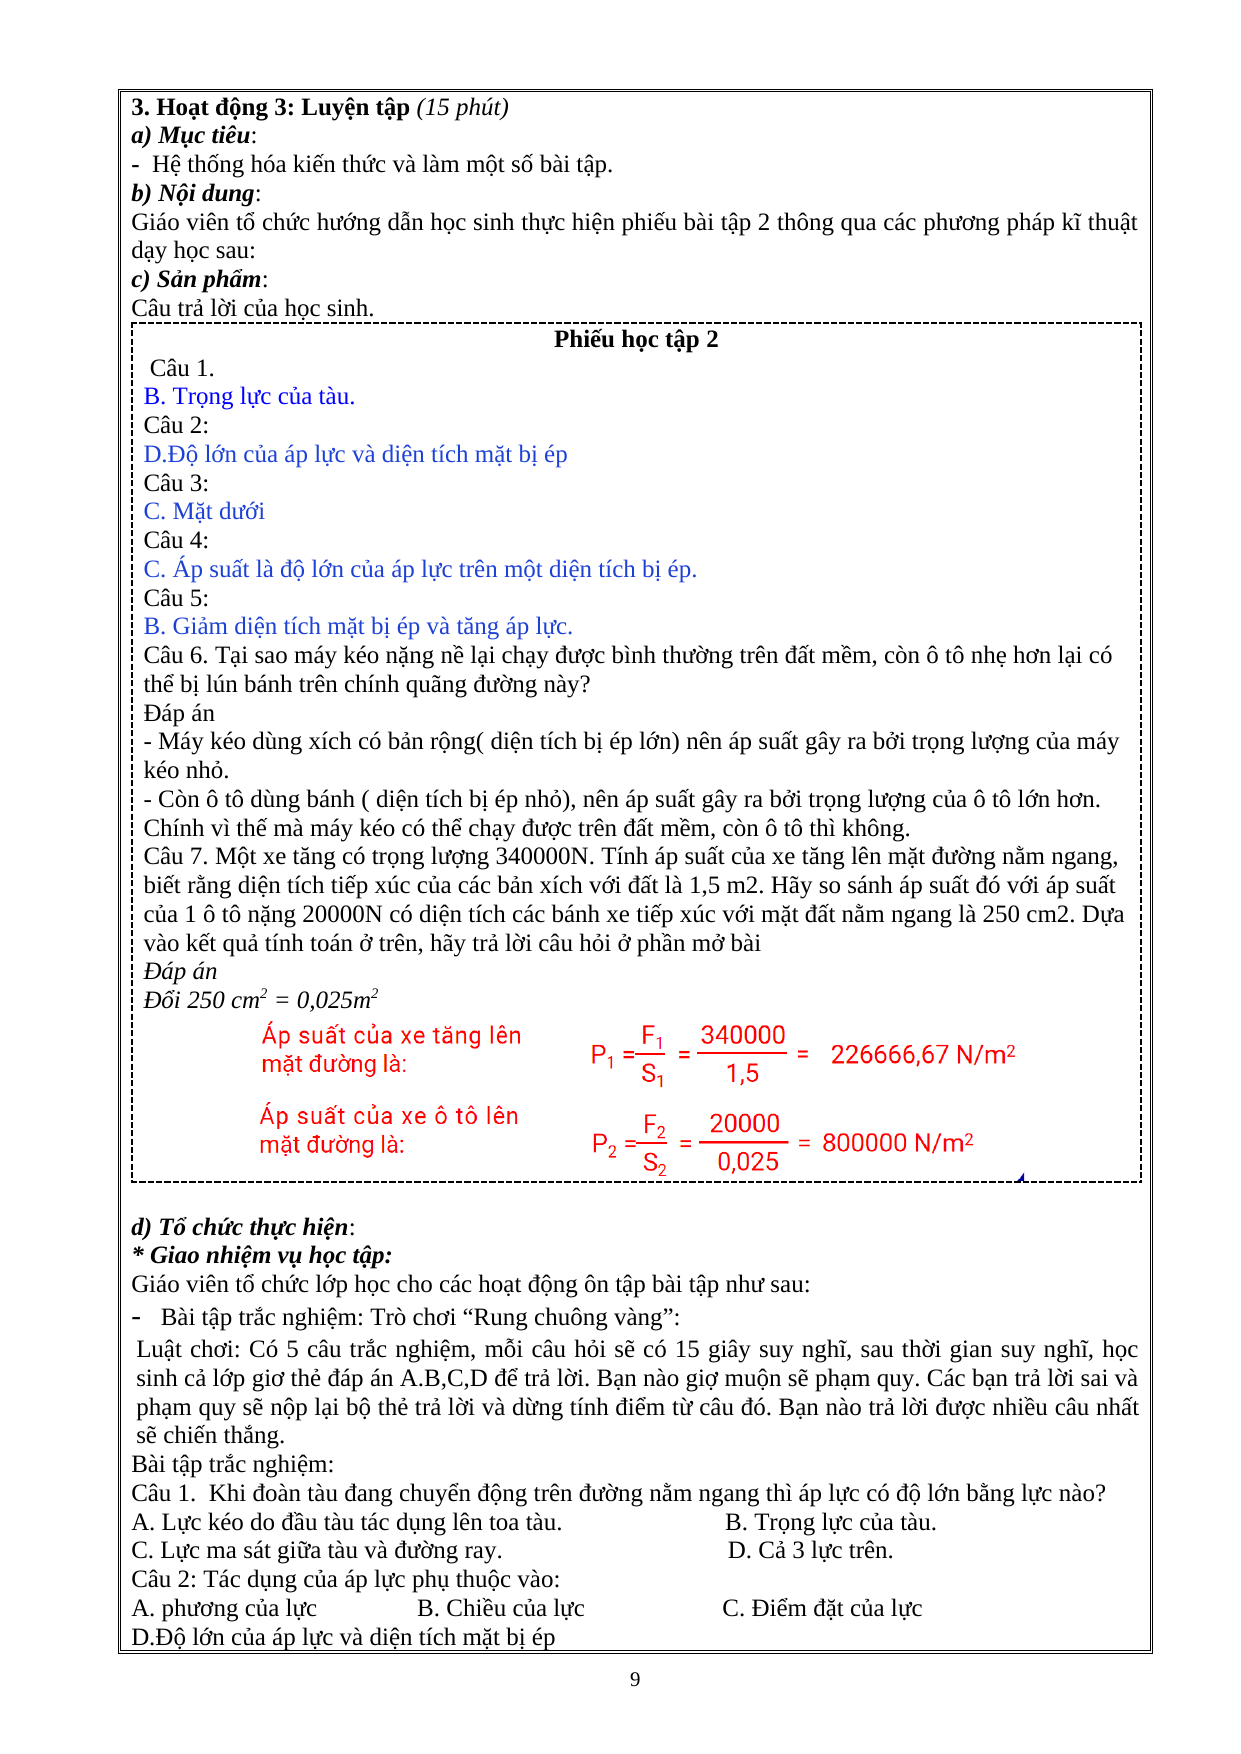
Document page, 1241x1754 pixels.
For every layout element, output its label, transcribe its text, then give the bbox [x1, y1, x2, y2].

picture [248, 1013, 1025, 1181]
